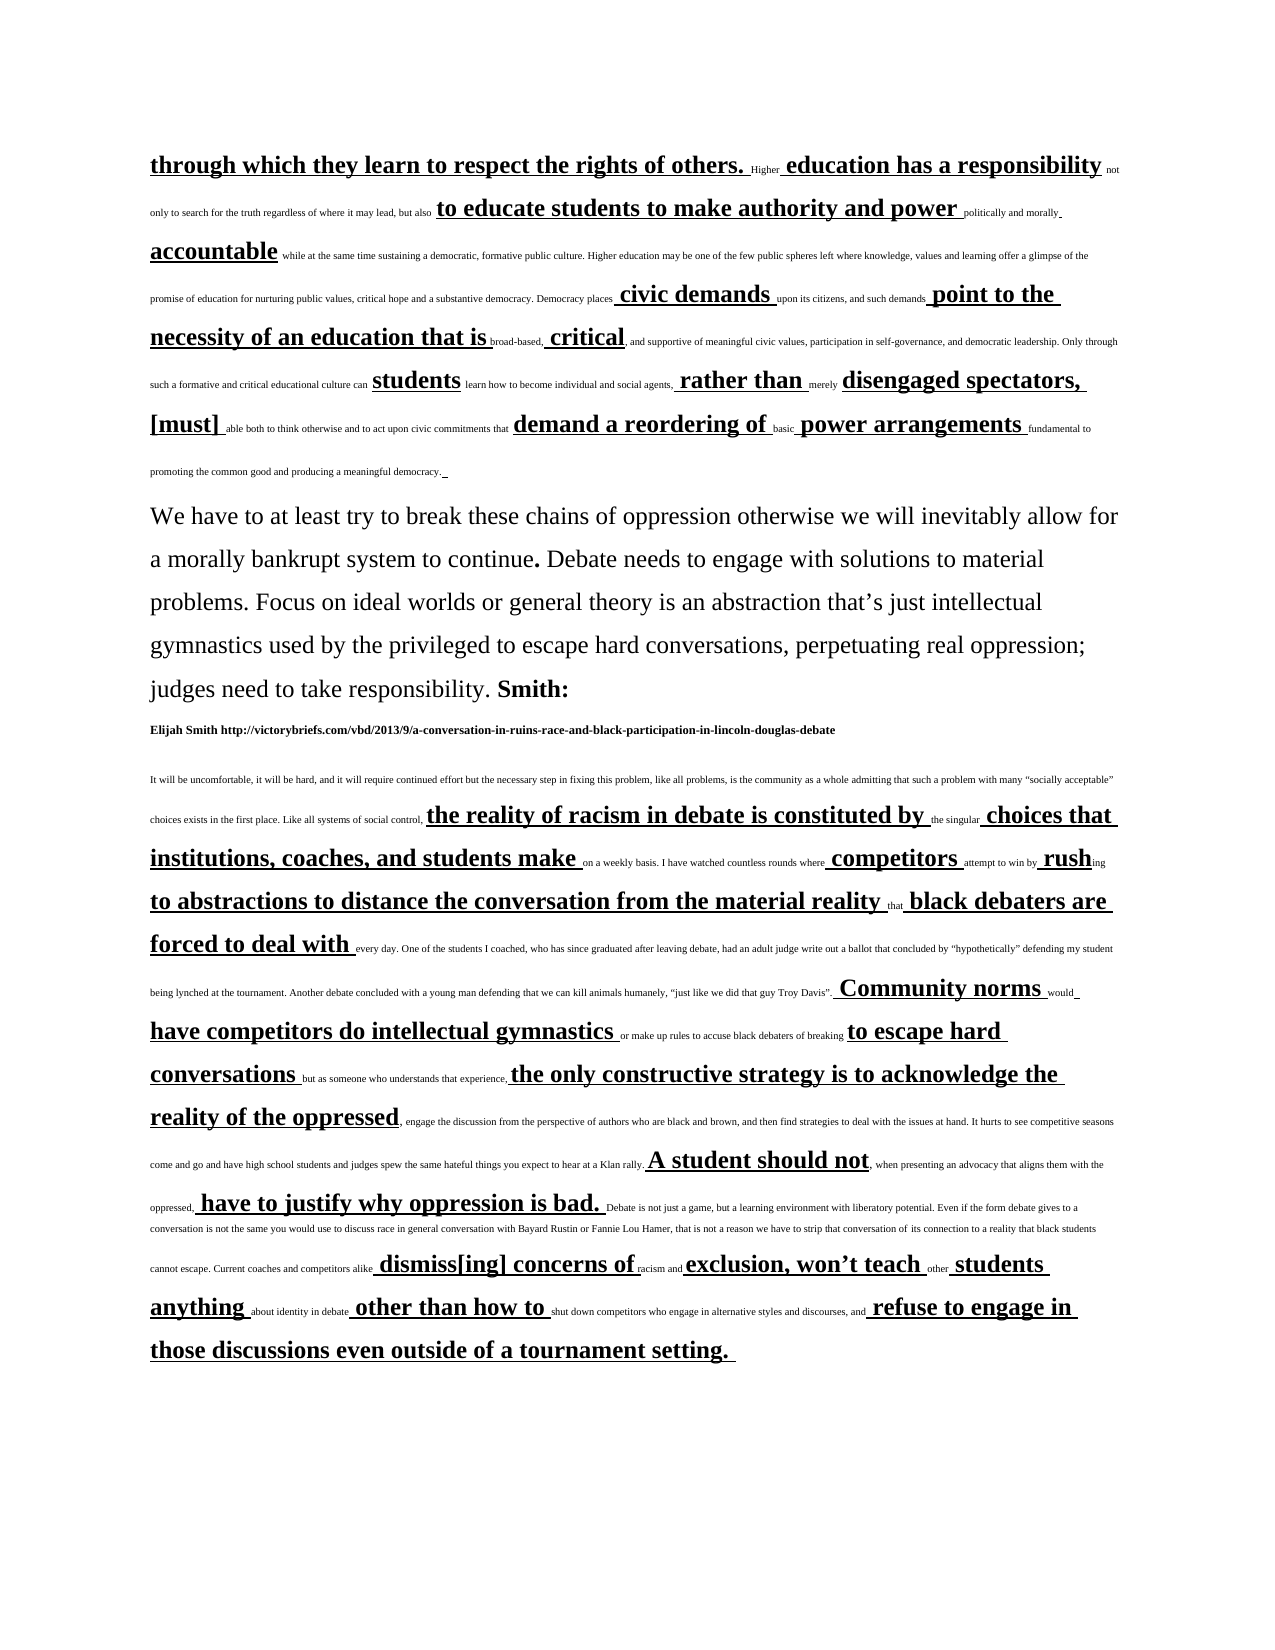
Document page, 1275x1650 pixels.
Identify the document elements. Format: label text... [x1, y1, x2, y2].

text We have to at least try to break these chains of oppression otherwise we will inevitably allow for a morally bankrupt system to continue. Debate needs to engage with solutions to material problems. Focus on ideal worlds or general theory is an abstraction that’s just intellectual gymnastics used by the privileged to escape hard conversations, perpetuating real oppression; judges need to take responsibility. Smith: [150, 501, 1125, 702]
text Elijah Smith http://victorybriefs.com/vbd/2013/9/a-conversation-in-ruins-race-and-black-participation-in-lincoln-douglas-debate [150, 723, 1125, 737]
text It will be uncomfortable, it will be hard, and it will require continued effort but the necessary step in fixing this problem, like all problems, is the community as a whole admitting that such a problem with many “socially acceptable” choices exists in the first place. Like all systems of social control, the reality of racism in debate is constituted by the singular choices that institutions, coaches, and students make on a weekly basis. I have watched countless rounds where competitors attempt to win by rushing to abstractions to distance the conversation from the material reality that black debaters are forced to deal with every day. One of the students I coached, who has since graduated after leaving debate, had an adult judge write out a ballot that concluded by “hypothetically” defending my student being lynched at the tournament. Another debate concluded with a young man defending that we can kill animals humanely, “just like we did that guy Troy Davis”. Community norms would have competitors do intellectual gymnastics or make up rules to accuse black debaters of breaking to escape hard conversations but as someone who understands that experience, the only constructive strategy is to acknowledge the reality of the oppressed, engage the discussion from the perspective of authors who are black and brown, and then find strategies to deal with the issues at hand. It hurts to see competitive seasons come and go and have high school students and judges spew the same hateful things you expect to hear at a Klan rally. A student should not, when presenting an advocacy that aligns them with the oppressed, have to justify why oppression is bad. Debate is not just a game, but a learning environment with liberatory potential. Even if the form debate gives to a conversation is not the same you would use to discuss race in general conversation with Bayard Rustin or Fannie Lou Hamer, that is not a reason we have to strip that conversation of its connection to a reality that black students cannot escape. Current coaches and competitors alike dismiss[ing] concerns of racism and exclusion, won’t teach other students anything about identity in debate other than how to shut down competitors who engage in alternative styles and discourses, and refuse to engage in those discussions even outside of a tournament setting. [150, 774, 1125, 1364]
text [150, 150, 1125, 481]
